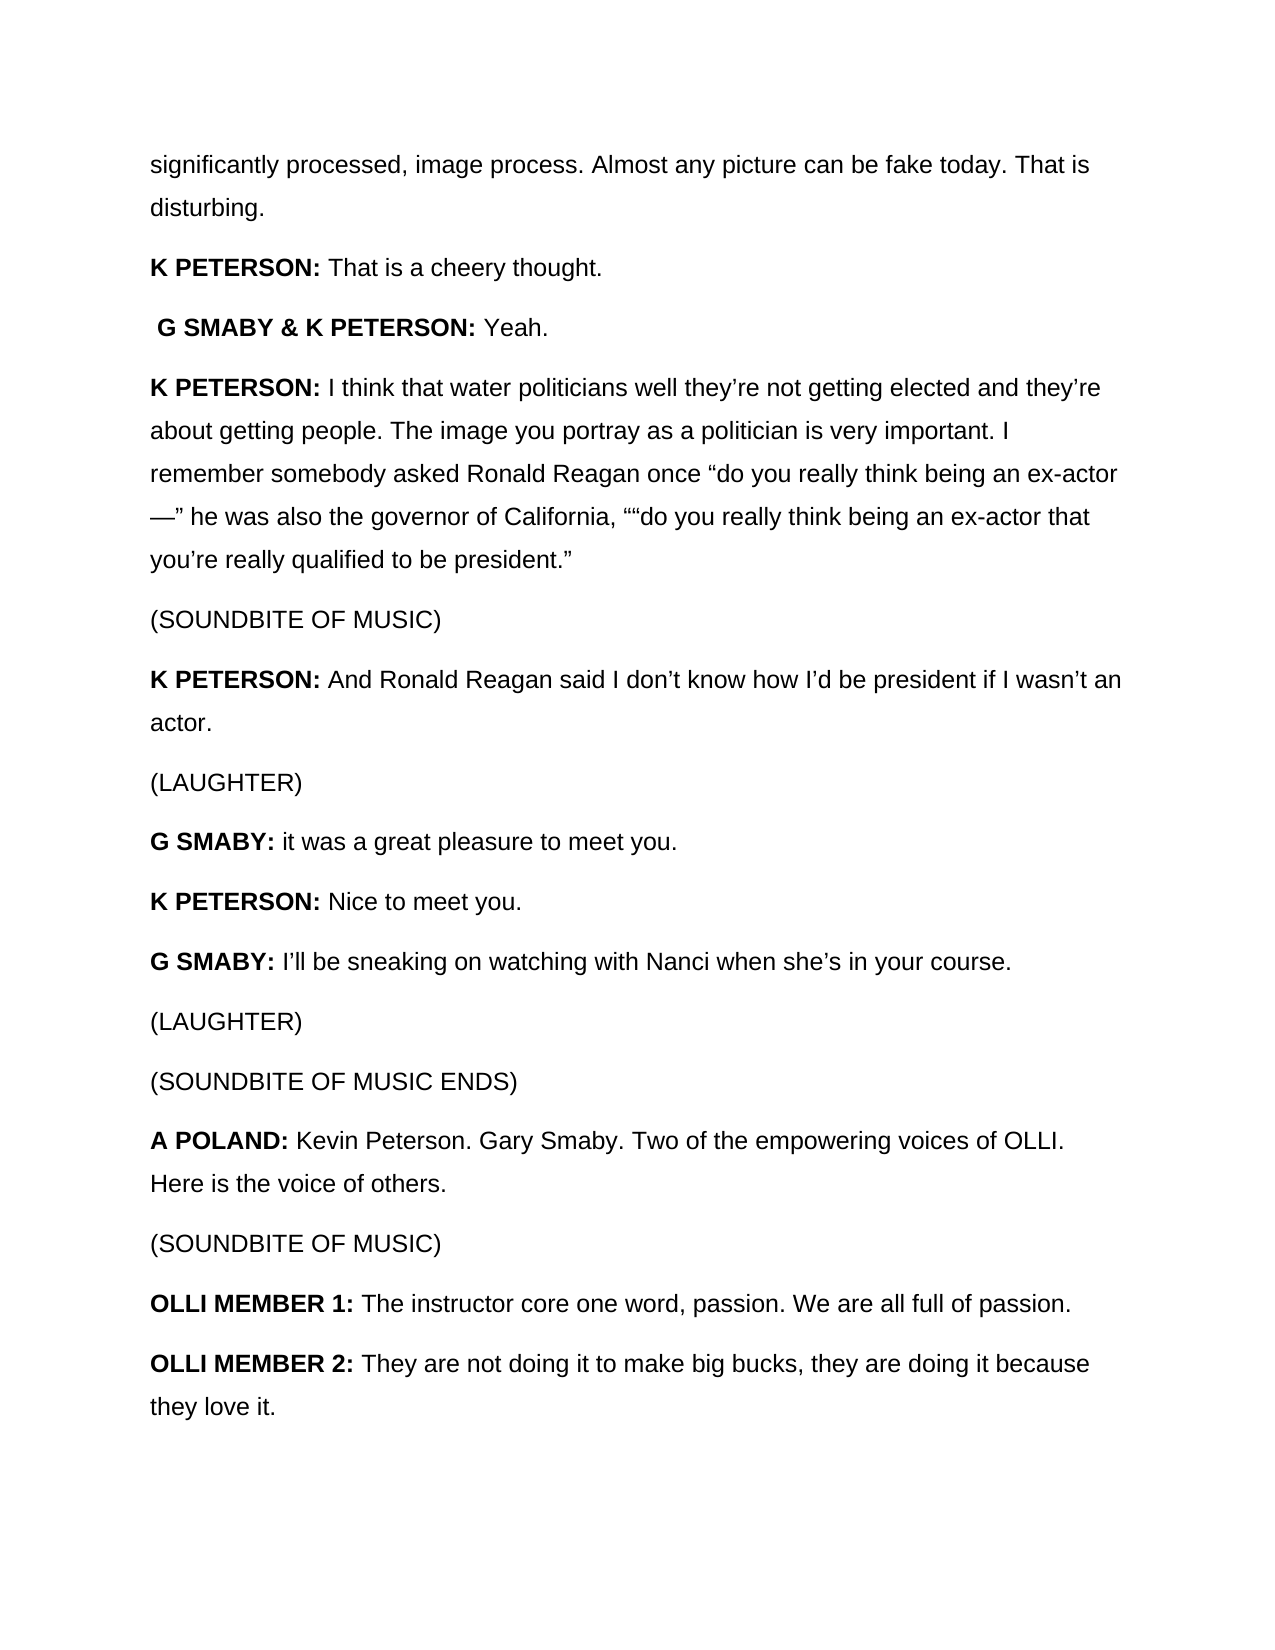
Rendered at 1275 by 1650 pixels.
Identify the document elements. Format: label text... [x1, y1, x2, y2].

text (LAUGHTER) [150, 767, 1125, 796]
text OLLI MEMBER 1: The instructor core one word, passion. We are all full of passion. [150, 1289, 1125, 1318]
text G SMABY: it was a great pleasure to meet you. [150, 827, 1125, 856]
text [150, 150, 1125, 222]
text G SMABY & K PETERSON: Yeah. [150, 313, 1125, 341]
text (LAUGHTER) [150, 1007, 1125, 1035]
text (SOUNDBITE OF MUSIC ENDS) [150, 1066, 1125, 1095]
text A POLAND: Kevin Peterson. Gary Smaby. Two of the empowering voices of OLLI. Here is the voice of others. [150, 1126, 1125, 1198]
text K PETERSON: I think that water politicians well they’re not getting elected and they’re about getting people. The image you portray as a politician is very important. I remember somebody asked Ronald Reagan once “do you really think being an ex-actor—” he was also the governor of California, ““do you really think being an ex-actor that you’re really qualified to be president.” [150, 372, 1125, 574]
text K PETERSON: Nice to meet you. [150, 887, 1125, 916]
text G SMABY: I’ll be sneaking on watching with Nanci when she’s in your course. [150, 947, 1125, 976]
text OLLI MEMBER 2: They are not doing it to make big bucks, they are doing it because they love it. [150, 1349, 1125, 1421]
text K PETERSON: And Ronald Reagan said I don’t know how I’d be president if I wasn’t an actor. [150, 664, 1125, 736]
text K PETERSON: That is a cheery thought. [150, 253, 1125, 282]
text (SOUNDBITE OF MUSIC) [150, 605, 1125, 633]
text (SOUNDBITE OF MUSIC) [150, 1229, 1125, 1258]
